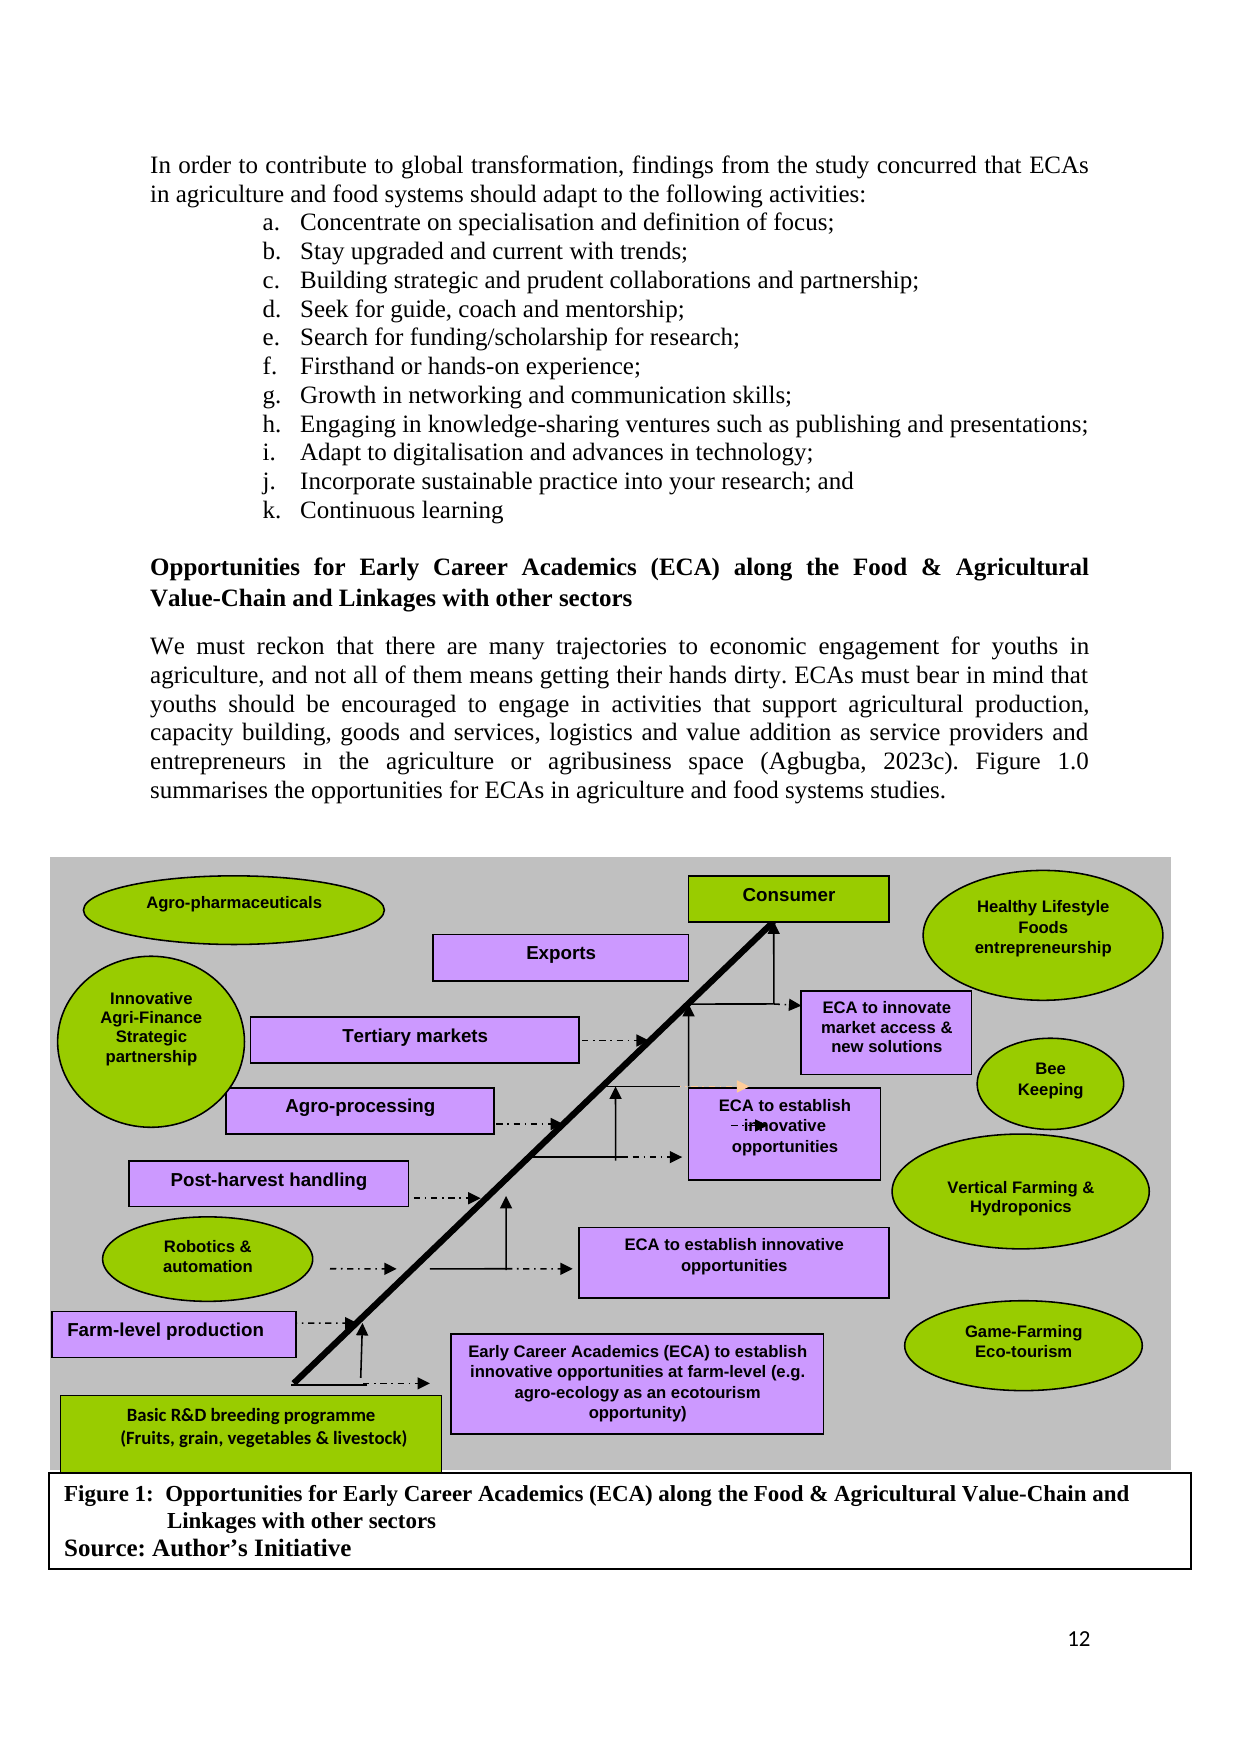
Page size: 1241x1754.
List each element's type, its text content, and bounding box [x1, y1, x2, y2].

list Incorporate sustainable practice into your research; and [262, 466, 1090, 495]
text Opportunities for Early Career Academics (ECA) along the Food & Agricultural Value-Chain and Linkages with other sectors [150, 552, 1090, 612]
list Firsthand or hands-on experience; [262, 351, 1090, 380]
list Growth in networking and communication skills; [262, 380, 1090, 409]
list Continuous learning [262, 495, 1090, 524]
list Seek for guide, coach and mentorship; [262, 294, 1090, 322]
list Search for funding/scholarship for research; [262, 322, 1090, 351]
list Concentrate on specialisation and definition of focus; [262, 207, 1090, 236]
list Stay upgraded and current with trends; [262, 236, 1090, 265]
list Building strategic and prudent collaborations and partnership; [262, 265, 1090, 294]
list Adapt to digitalisation and advances in technology; [262, 437, 1090, 466]
text We must reckon that there are many trajectories to economic engagement for youths in agriculture, and not all of them means getting their hands dirty. ECAs must bear in mind that youths should be encouraged to engage in activities that support agricultural production, capacity building, goods and services, logistics and value addition as service providers and entrepreneurs in the agriculture or agribusiness space (Agbugba, 2023c). Figure 1.0 summarises the opportunities for ECAs in agriculture and food systems studies. [150, 631, 1090, 804]
list Engaging in knowledge-sharing ventures such as publishing and presentations; [262, 409, 1090, 437]
text In order to contribute to global transformation, findings from the study concurred that ECAs in agriculture and food systems should adapt to the following activities: [150, 150, 1090, 207]
